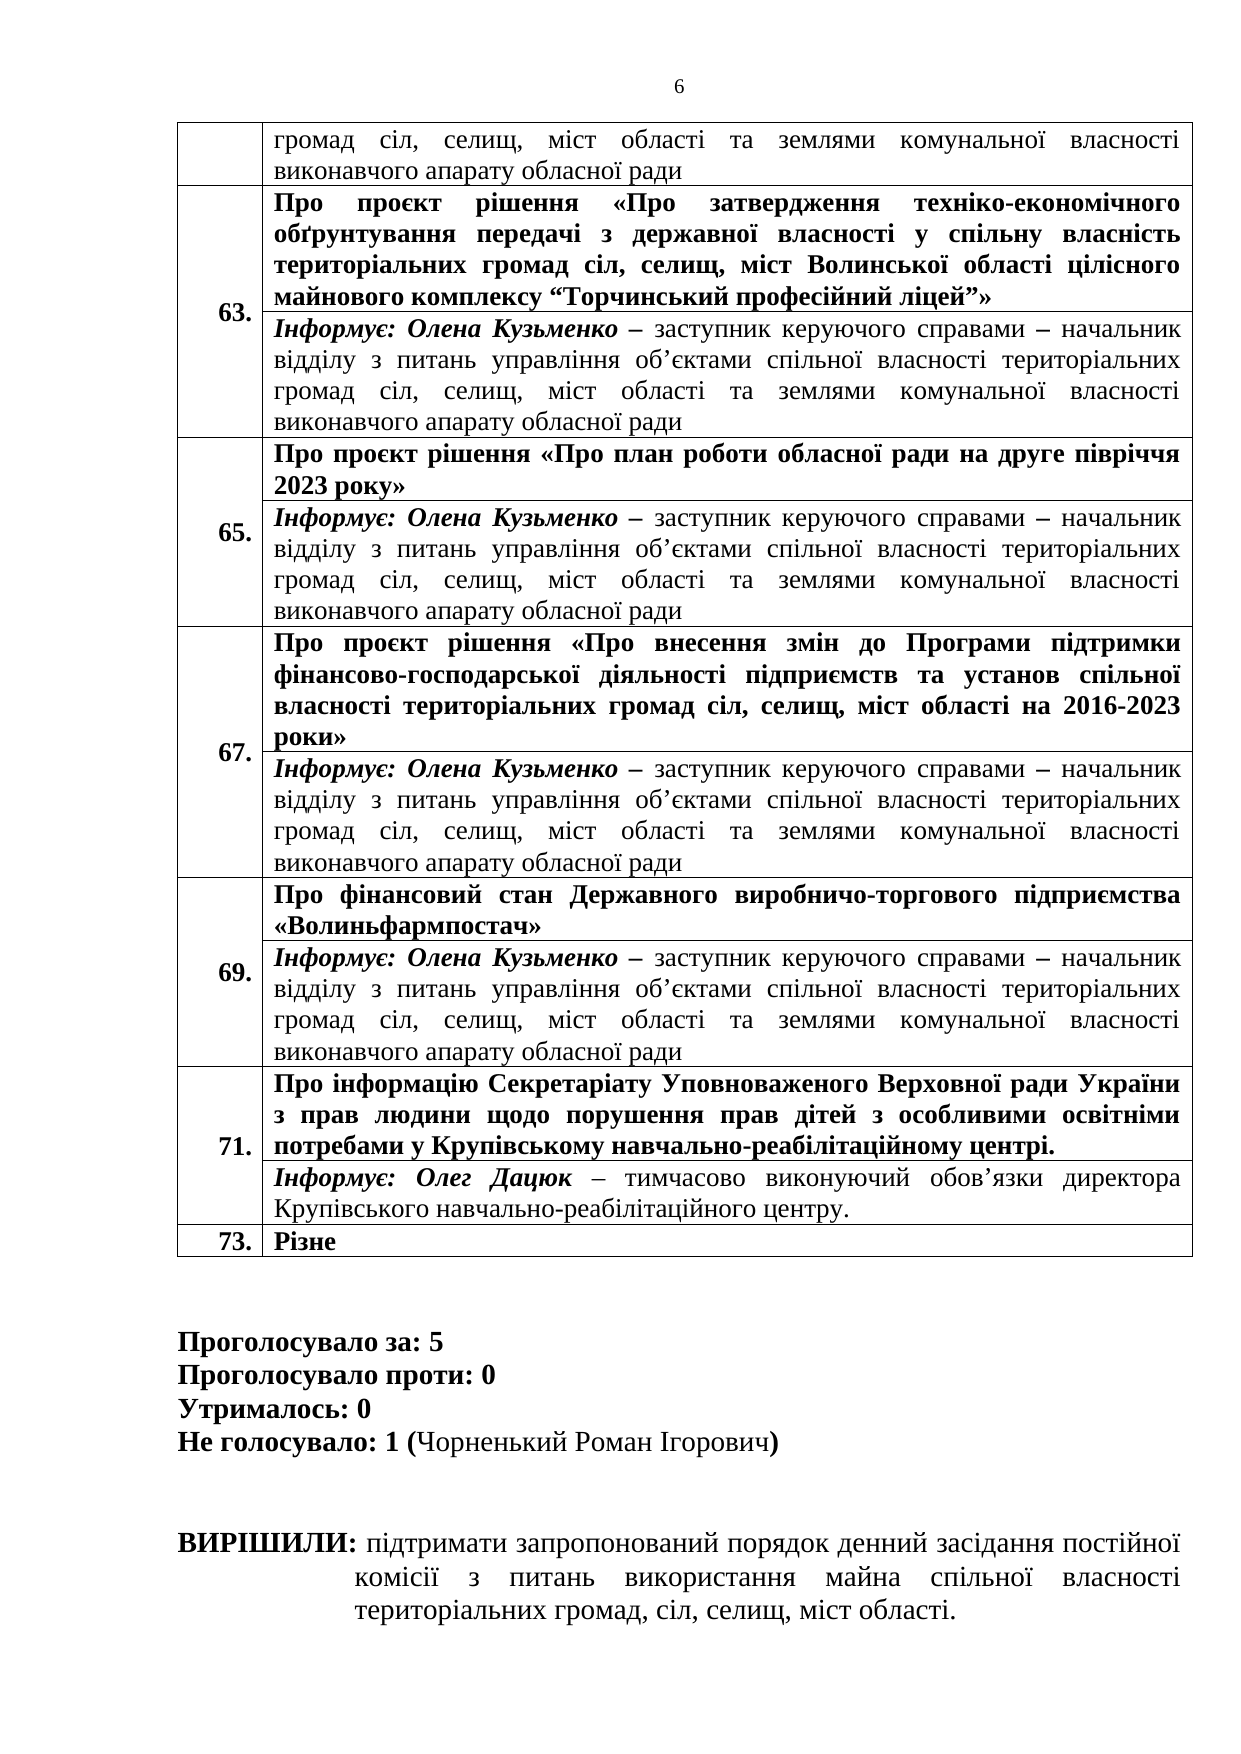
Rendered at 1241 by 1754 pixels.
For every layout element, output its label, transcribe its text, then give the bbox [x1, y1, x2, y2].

table_cell Про проєкт рішення «Про внесення змін до Програми підтримки фінансово-господарської діяльності підприємств та установ спільної власності територіальних громад сіл, селищ, міст області на 2016-2023 роки» [263, 627, 1192, 751]
table_cell [178, 1067, 262, 1223]
text Проголосувало за: 5 [177, 1324, 1181, 1357]
table_cell Різне [263, 1225, 1192, 1256]
table_cell Про проєкт рішення «Про план роботи обласної ради на друге півріччя 2023 року» [263, 438, 1192, 500]
table_cell [178, 1225, 262, 1256]
text Проголосувало проти: 0 [177, 1357, 1181, 1391]
table_cell Про інформацію Секретаріату Уповноваженого Верховної ради України з прав людини щодо порушення прав дітей з особливими освітніми потребами у Крупівському навчально-реабілітаційному центрі. [263, 1067, 1192, 1160]
text ВИРІШИЛИ: підтримати запропонований порядок денний засідання постійної комісії з питань використання майна спільної власності територіальних громад, сіл, селищ, міст області. [177, 1525, 1181, 1626]
table_cell [178, 878, 262, 1066]
table_cell Про фінансовий стан Державного виробничо-торгового підприємства «Волиньфармпостач» [263, 878, 1192, 940]
table_cell Про проєкт рішення «Про затвердження техніко-економічного обґрунтування передачі з державної власності у спільну власність територіальних громад сіл, селищ, міст Волинської області цілісного майнового комплексу “Торчинський професійний ліцей”» [263, 186, 1192, 311]
table_cell [178, 186, 262, 437]
table_cell [178, 627, 262, 877]
table_cell Інформує: Олег Дацюк – тимчасово виконуючий обов’язки директора Крупівського навчально-реабілітаційного центру. [263, 1161, 1192, 1223]
text Не голосувало: 1 (Чорненький Роман Ігорович) [177, 1424, 1181, 1458]
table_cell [263, 123, 1192, 185]
text Утрималось: 0 [177, 1391, 1181, 1424]
table_cell [178, 438, 262, 626]
